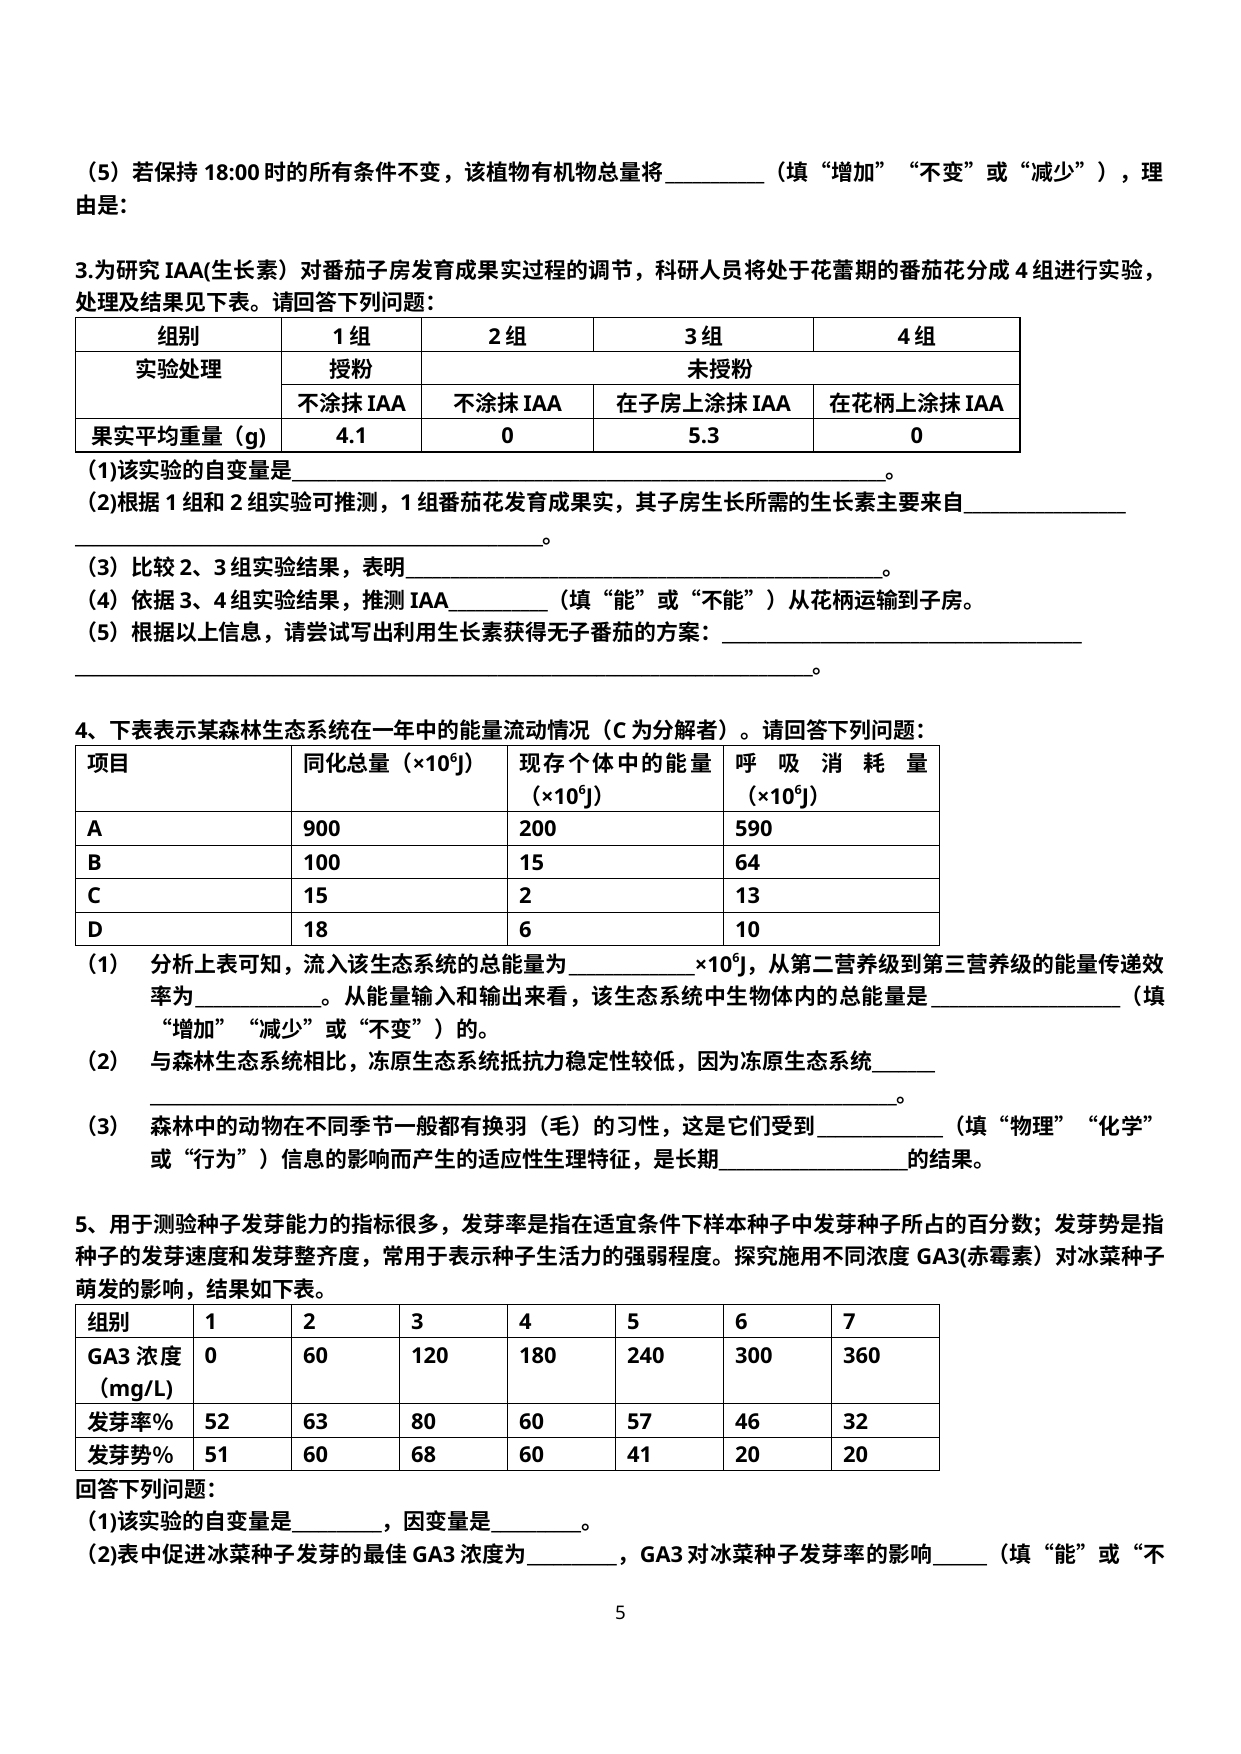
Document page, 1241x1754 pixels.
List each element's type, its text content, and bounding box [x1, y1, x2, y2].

table_cell 200 [508, 812, 723, 844]
text 4、下表表示某森林生态系统在一年中的能量流动情况（C为分解者）。请回答下列问题： [75, 712, 1165, 745]
table_cell 果实平均重量（g) [76, 419, 281, 451]
table_cell 18 [292, 913, 507, 945]
table_header 同化总量（×106J） [292, 746, 507, 811]
table_cell 60 [292, 1438, 399, 1470]
table_cell 300 [724, 1338, 831, 1403]
table_cell 240 [616, 1338, 723, 1403]
table_cell 120 [400, 1338, 507, 1403]
table_cell 900 [292, 812, 507, 844]
table_cell 80 [400, 1404, 507, 1437]
table_cell 20 [724, 1438, 831, 1470]
table_cell 实验处理 [76, 352, 281, 418]
table_cell 不涂抹IAA [282, 385, 421, 418]
table_cell 60 [292, 1338, 399, 1403]
table_header 7 [832, 1305, 939, 1337]
text 5、用于测验种子发芽能力的指标很多，发芽率是指在适宜条件下样本种子中发芽种子所占的百分数；发芽势是指种子的发芽速度和发芽整齐度，常用于表示种子生活力的强弱程度。探究施用不同浓度GA3(赤霉素）对冰菜种子萌发的影响，结果如下表。 [75, 1206, 1165, 1304]
table_cell 在子房上涂抹IAA [594, 385, 813, 418]
table_cell 授粉 [282, 352, 421, 384]
table_header 组别 [76, 318, 281, 351]
table_cell 60 [508, 1438, 615, 1470]
table_cell 180 [508, 1338, 615, 1403]
table_cell C [76, 879, 291, 912]
table_cell 360 [832, 1338, 939, 1403]
table_cell 0 [814, 419, 1019, 451]
table_cell 6 [508, 913, 723, 945]
table_header 3 [400, 1305, 507, 1337]
table_cell 发芽率％ [76, 1404, 193, 1437]
text （1)该实验的自变量是__________，因变量是__________。 [75, 1504, 1165, 1536]
table_cell 在花柄上涂抹IAA [814, 385, 1019, 418]
text （5）根据以上信息，请尝试写出利用生长素获得无子番茄的方案：________________________________________ [75, 615, 1165, 647]
table_cell 15 [508, 846, 723, 878]
table_cell 41 [616, 1438, 723, 1470]
list ___________________________________________________________________________________。 [150, 1076, 1165, 1109]
text （5）若保持18:00时的所有条件不变，该植物有机物总量将___________（填“增加”“不变”或“减少”），理由是： [75, 155, 1165, 220]
table_cell 13 [724, 879, 939, 912]
table_header 3组 [594, 318, 813, 351]
list 森林中的动物在不同季节一般都有换羽（毛）的习性，这是它们受到______________（填“物理”“化学”或“行为”）信息的影响而产生的适应性生理特征，是长期_____________________的结果。 [75, 1109, 1165, 1174]
table_header 呼吸消耗量（×106J） [724, 746, 939, 811]
table_cell B [76, 846, 291, 878]
table_cell D [76, 913, 291, 945]
table_cell 4.1 [282, 419, 421, 451]
table_cell 20 [832, 1438, 939, 1470]
table_cell 590 [724, 812, 939, 844]
table_cell 100 [292, 846, 507, 878]
table_header 1 [194, 1305, 291, 1337]
table_cell 15 [292, 879, 507, 912]
text ____________________________________________________。 [75, 517, 1165, 550]
table_cell 10 [724, 913, 939, 945]
text （3）比较2、3组实验结果，表明_____________________________________________________。 [75, 550, 1165, 582]
table_cell 不涂抹IAA [422, 385, 593, 418]
table_cell 68 [400, 1438, 507, 1470]
text __________________________________________________________________________________。 [75, 647, 1165, 680]
table_cell 0 [422, 419, 593, 451]
table_cell 63 [292, 1404, 399, 1437]
table_header 4组 [814, 318, 1019, 351]
list 与森林生态系统相比，冻原生态系统抵抗力稳定性较低，因为冻原生态系统_______ [75, 1044, 1165, 1076]
table_cell 发芽势％ [76, 1438, 193, 1470]
list 分析上表可知，流入该生态系统的总能量为______________×106J，从第二营养级到第三营养级的能量传递效率为______________。从能量输入和输出来看，该生态系统中生物体内的总能量是_____________________（填“增加”“减少”或“不变”）的。 [75, 946, 1165, 1044]
text （4）依据3、4组实验结果，推测IAA___________（填“能”或“不能”）从花柄运输到子房。 [75, 582, 1165, 615]
text 3.为研究IAA(生长素）对番茄子房发育成果实过程的调节，科研人员将处于花蕾期的番茄花分成4组进行实验，处理及结果见下表。请回答下列问题： [75, 252, 1165, 317]
table_cell 46 [724, 1404, 831, 1437]
table_header 1组 [282, 318, 421, 351]
table_cell 60 [508, 1404, 615, 1437]
text （1)该实验的自变量是__________________________________________________________________。 [75, 452, 1165, 485]
table_cell 5.3 [594, 419, 813, 451]
table_cell 2 [508, 879, 723, 912]
table_cell 未授粉 [422, 352, 1019, 384]
table_cell A [76, 812, 291, 844]
table_cell 64 [724, 846, 939, 878]
table_cell 57 [616, 1404, 723, 1437]
text （2)根据1组和2组实验可推测，1组番茄花发育成果实，其子房生长所需的生长素主要来自__________________ [75, 485, 1165, 517]
table_header 组别 [76, 1305, 193, 1337]
table_header 6 [724, 1305, 831, 1337]
table_cell 52 [194, 1404, 291, 1437]
table_header 5 [616, 1305, 723, 1337]
text 回答下列问题： [75, 1471, 1165, 1504]
table_cell 51 [194, 1438, 291, 1470]
table_header 项目 [76, 746, 291, 811]
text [75, 1536, 1165, 1569]
table_cell GA3浓度（mg/L) [76, 1338, 193, 1403]
table_header 4 [508, 1305, 615, 1337]
table_cell 32 [832, 1404, 939, 1437]
table_header 现存个体中的能量（×106J） [508, 746, 723, 811]
table_cell 0 [194, 1338, 291, 1403]
table_header 2 [292, 1305, 399, 1337]
table_header 2组 [422, 318, 593, 351]
